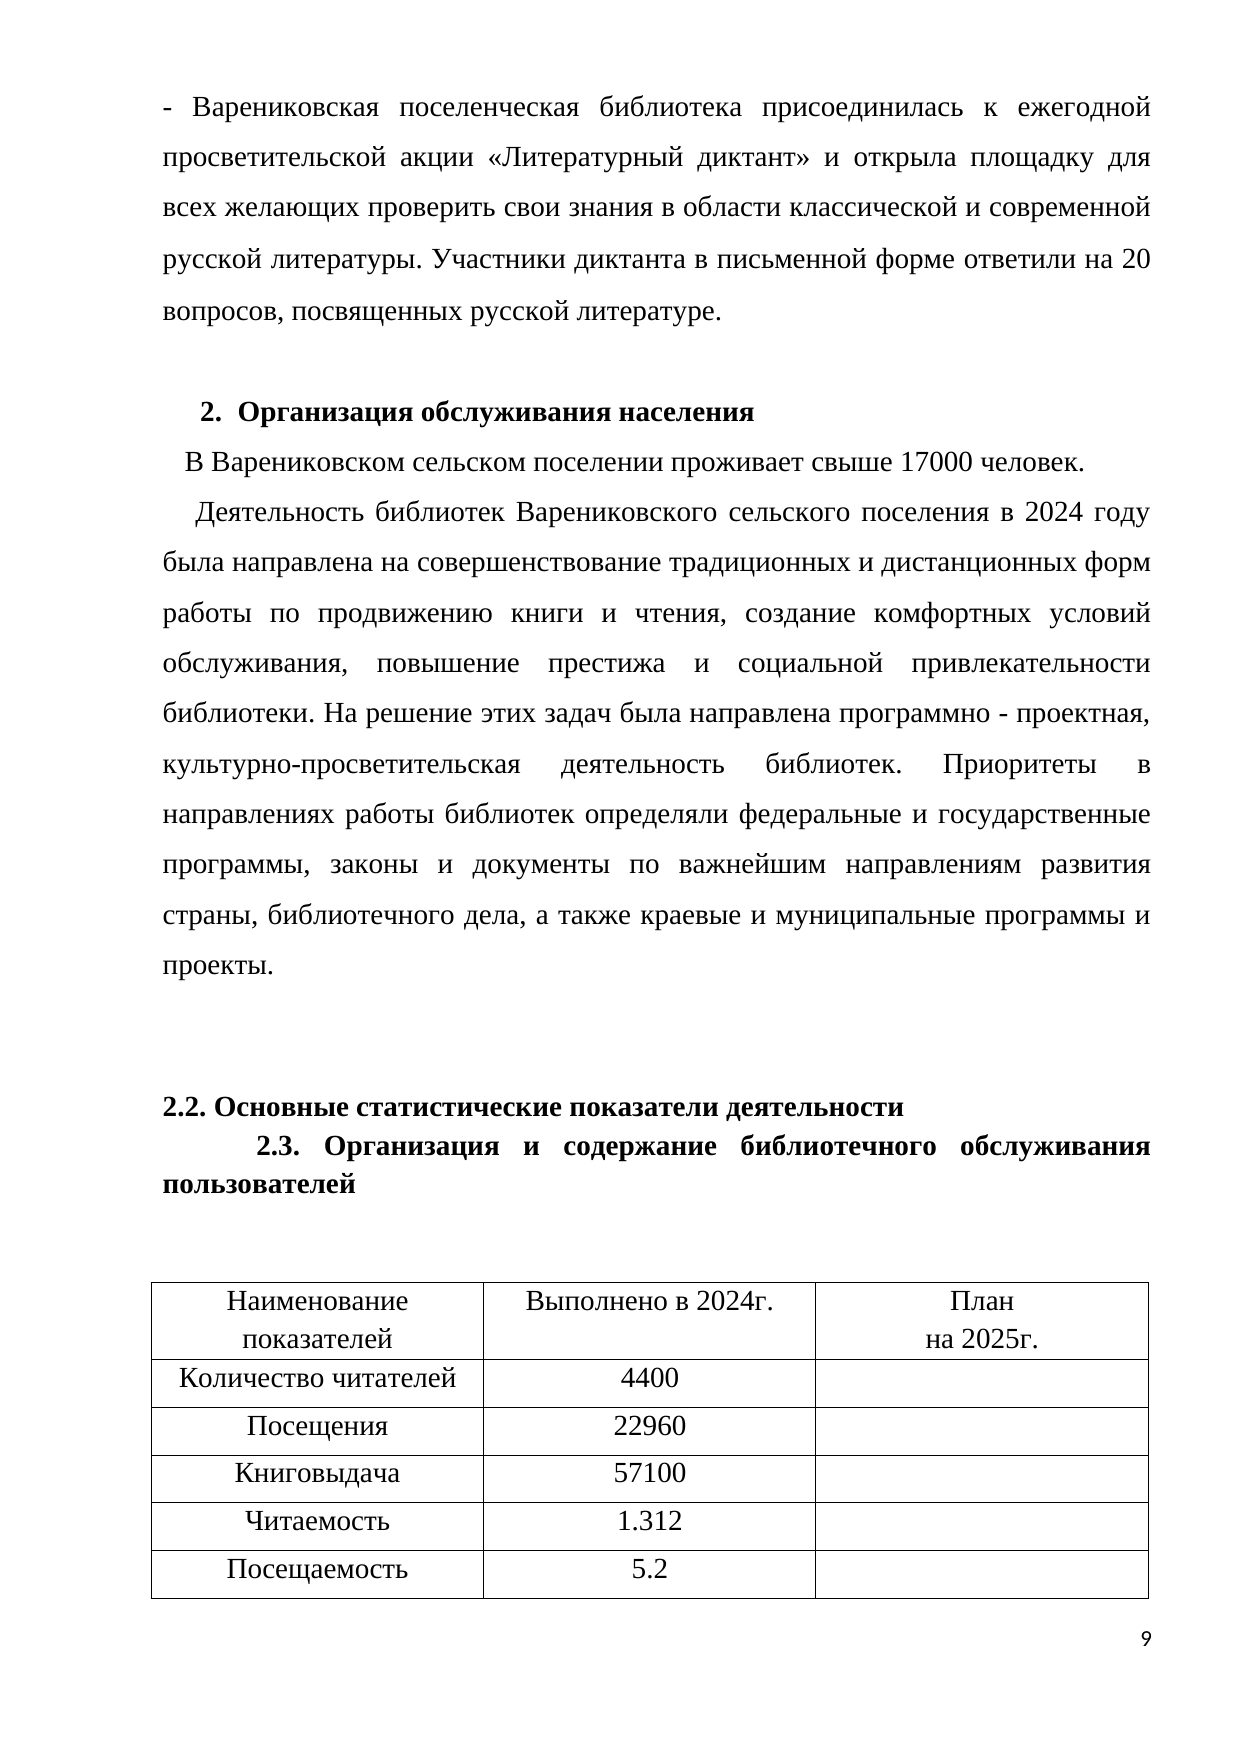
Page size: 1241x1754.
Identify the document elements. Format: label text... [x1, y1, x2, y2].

table_header Наименование показателей [152, 1283, 483, 1359]
table_cell Посещения [152, 1408, 483, 1454]
table_cell [816, 1503, 1148, 1550]
table_cell Посещаемость [152, 1551, 483, 1598]
text 2.3. Организация и содержание библиотечного обслуживания пользователей [162, 1128, 1152, 1200]
table_cell [816, 1551, 1148, 1598]
table_cell 5.2 [484, 1551, 815, 1598]
table_cell 57100 [484, 1456, 815, 1502]
table_cell 22960 [484, 1408, 815, 1454]
table_header Выполнено в 2024г. [484, 1283, 815, 1359]
table_cell [816, 1408, 1148, 1454]
text В Варениковском сельском поселении проживает свыше 17000 человек. [162, 444, 1152, 477]
table_header План на 2025г. [816, 1283, 1148, 1359]
table_cell 1.312 [484, 1503, 815, 1550]
table_cell Читаемость [152, 1503, 483, 1550]
table_cell 4400 [484, 1360, 815, 1407]
list Организация обслуживания населения [200, 394, 1152, 427]
text Деятельность библиотек Варениковского сельского поселения в 2024 году была направлена на совершенствование традиционных и дистанционных форм работы по продвижению книги и чтения, создание комфортных условий обслуживания, повышение престижа и социальной привлекательности библиотеки. На решение этих задач была направлена программно - проектная, культурно-просветительская деятельность библиотек. Приоритеты в направлениях работы библиотек определяли федеральные и государственные программы, законы и документы по важнейшим направлениям развития страны, библиотечного дела, а также краевые и муниципальные программы и проекты. [162, 494, 1152, 981]
table_cell [816, 1360, 1148, 1407]
table_cell [816, 1456, 1148, 1502]
text 2.2. Основные статистические показатели деятельности [162, 1089, 1152, 1123]
text - Варениковская поселенческая библиотека присоединилась к ежегодной просветительской акции «Литературный диктант» и открыла площадку для всех желающих проверить свои знания в области классической и современной русской литературы. Участники диктанта в письменной форме ответили на 20 вопросов, посвященных русской литературе. [162, 89, 1152, 327]
table_cell Книговыдача [152, 1456, 483, 1502]
table_cell Количество читателей [152, 1360, 483, 1407]
